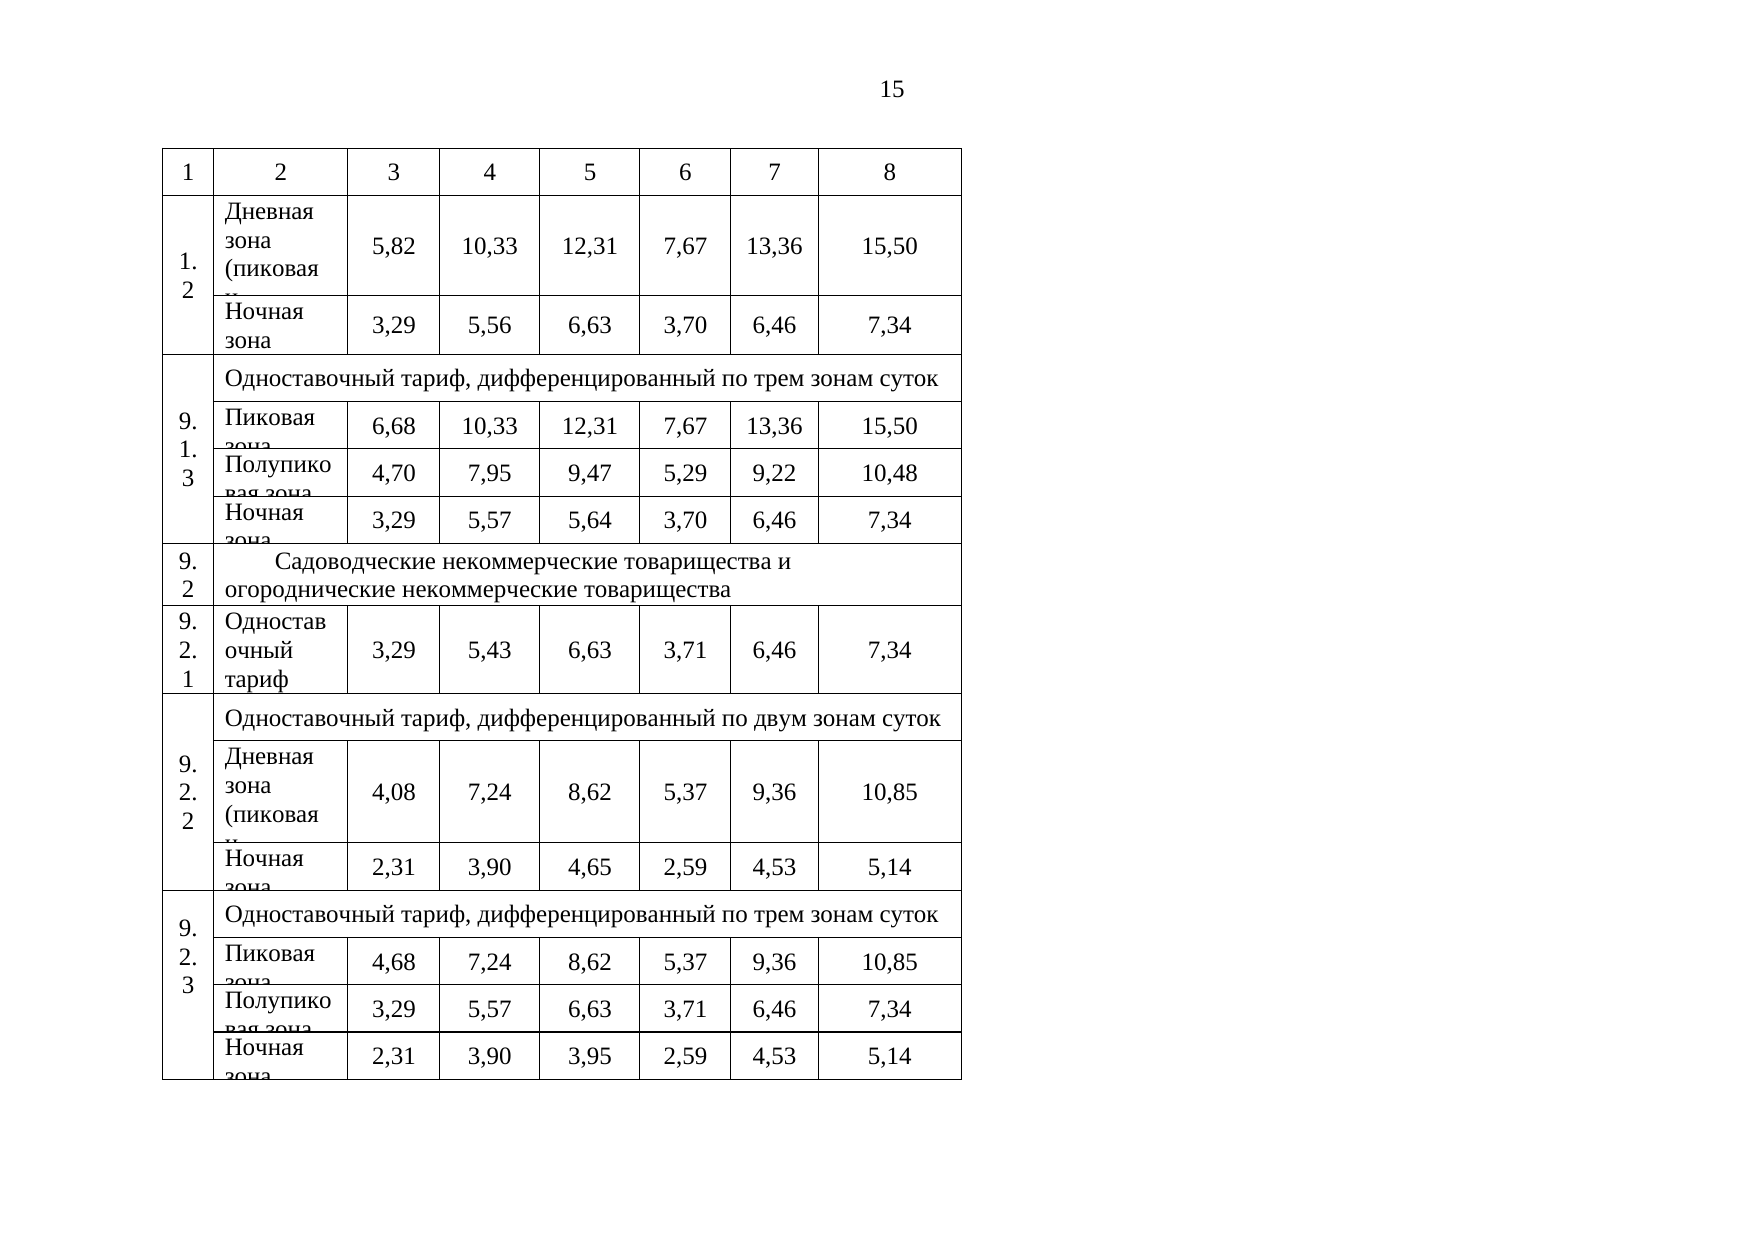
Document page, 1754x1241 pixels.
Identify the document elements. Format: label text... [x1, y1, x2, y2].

table_cell 6,63 [540, 606, 639, 693]
table_cell 12,31 [540, 402, 639, 448]
table_cell 7,67 [640, 196, 730, 295]
table_cell Одноставочный тариф, дифференцированный по трем зонам суток [214, 355, 961, 401]
table_cell 2,59 [640, 843, 730, 889]
table_header 1 [163, 149, 213, 195]
table_cell 7,34 [819, 497, 961, 543]
table_cell 13,36 [731, 196, 818, 295]
table_cell 5,57 [440, 497, 539, 543]
table_cell 7,67 [640, 402, 730, 448]
table_header 3 [348, 149, 439, 195]
table_cell 4,53 [731, 1033, 818, 1079]
table_cell 5,43 [440, 606, 539, 693]
table_cell 3,29 [348, 497, 439, 543]
table_cell 2,31 [348, 1033, 439, 1079]
table_cell 5,37 [640, 938, 730, 984]
table_cell 9.1.2 [163, 196, 213, 354]
table_cell 13,36 [731, 402, 818, 448]
table_cell 5,56 [440, 296, 539, 354]
table_cell 10,85 [819, 938, 961, 984]
table_cell 7,24 [440, 938, 539, 984]
table_cell 3,71 [640, 985, 730, 1031]
table_cell 6,46 [731, 606, 818, 693]
table_cell 3,90 [440, 1033, 539, 1079]
table_cell 7,34 [819, 985, 961, 1031]
table_cell Ночная зона [214, 497, 347, 543]
table_cell 6,63 [540, 296, 639, 354]
table_cell Ночная зона [214, 1033, 347, 1079]
table_cell Одноставочный тариф, дифференцированный по трем зонам суток [214, 891, 961, 937]
table_cell 2,59 [640, 1033, 730, 1079]
table_cell 5,14 [819, 843, 961, 889]
table_cell 4,68 [348, 938, 439, 984]
table_cell Ночная зона [214, 843, 347, 889]
table_cell 3,29 [348, 296, 439, 354]
table_cell 2,31 [348, 843, 439, 889]
table_cell 5,64 [540, 497, 639, 543]
table_cell 6,46 [731, 497, 818, 543]
table_cell 15,50 [819, 196, 961, 295]
table_cell 5,14 [819, 1033, 961, 1079]
table_cell 10,48 [819, 449, 961, 496]
table_cell 5,57 [440, 985, 539, 1031]
table_cell 3,70 [640, 296, 730, 354]
table_cell 7,95 [440, 449, 539, 496]
table_cell 4,08 [348, 741, 439, 842]
table_cell 4,53 [731, 843, 818, 889]
table_cell 9,47 [540, 449, 639, 496]
table_cell 9,36 [731, 938, 818, 984]
table_cell 4,65 [540, 843, 639, 889]
table_cell 3,29 [348, 606, 439, 693]
table_cell 6,46 [731, 985, 818, 1031]
table_cell Пиковая зона [214, 938, 347, 984]
table_cell 8,62 [540, 741, 639, 842]
table_cell 10,33 [440, 402, 539, 448]
table_cell 7,24 [440, 741, 539, 842]
table_cell Одноставочный тариф [214, 606, 347, 693]
table_header 6 [640, 149, 730, 195]
table_cell 3,95 [540, 1033, 639, 1079]
table_cell 4,70 [348, 449, 439, 496]
table_cell 10,85 [819, 741, 961, 842]
table_cell Садоводческие некоммерческие товарищества и огороднические некоммерческие товарищества [214, 544, 961, 605]
table_cell 12,31 [540, 196, 639, 295]
table_cell 3,90 [440, 843, 539, 889]
table_cell 9,36 [731, 741, 818, 842]
table_cell Дневная зона (пиковая и полупиковая) [214, 741, 347, 842]
table_cell Ночная зона [214, 296, 347, 354]
table_header 7 [731, 149, 818, 195]
table_header 5 [540, 149, 639, 195]
table_cell 9.2.1 [163, 606, 213, 693]
table_header 4 [440, 149, 539, 195]
table_cell 8,62 [540, 938, 639, 984]
table_cell Пиковая зона [214, 402, 347, 448]
table_cell 6,46 [731, 296, 818, 354]
table_cell 9.2.3 [163, 891, 213, 1079]
table_cell 15,50 [819, 402, 961, 448]
table_cell 6,63 [540, 985, 639, 1031]
table_cell 7,34 [819, 606, 961, 693]
table_cell 3,71 [640, 606, 730, 693]
table_cell 3,70 [640, 497, 730, 543]
table_cell 9.1.3 [163, 355, 213, 543]
table_cell 9.2 [163, 544, 213, 605]
table_cell 3,29 [348, 985, 439, 1031]
table_cell 5,82 [348, 196, 439, 295]
table_cell 9.2.2 [163, 694, 213, 889]
table_cell 5,37 [640, 741, 730, 842]
table_cell Одноставочный тариф, дифференцированный по двум зонам суток [214, 694, 961, 740]
table_cell 10,33 [440, 196, 539, 295]
table_cell Полупиковая зона [214, 449, 347, 496]
table_cell 9,22 [731, 449, 818, 496]
table_cell Полупиковая зона [214, 985, 347, 1031]
table_cell 6,68 [348, 402, 439, 448]
table_cell Дневная зона (пиковая и полупиковая) [214, 196, 347, 295]
table_cell 7,34 [819, 296, 961, 354]
table_header 2 [214, 149, 347, 195]
table_header 8 [819, 149, 961, 195]
table_cell 5,29 [640, 449, 730, 496]
